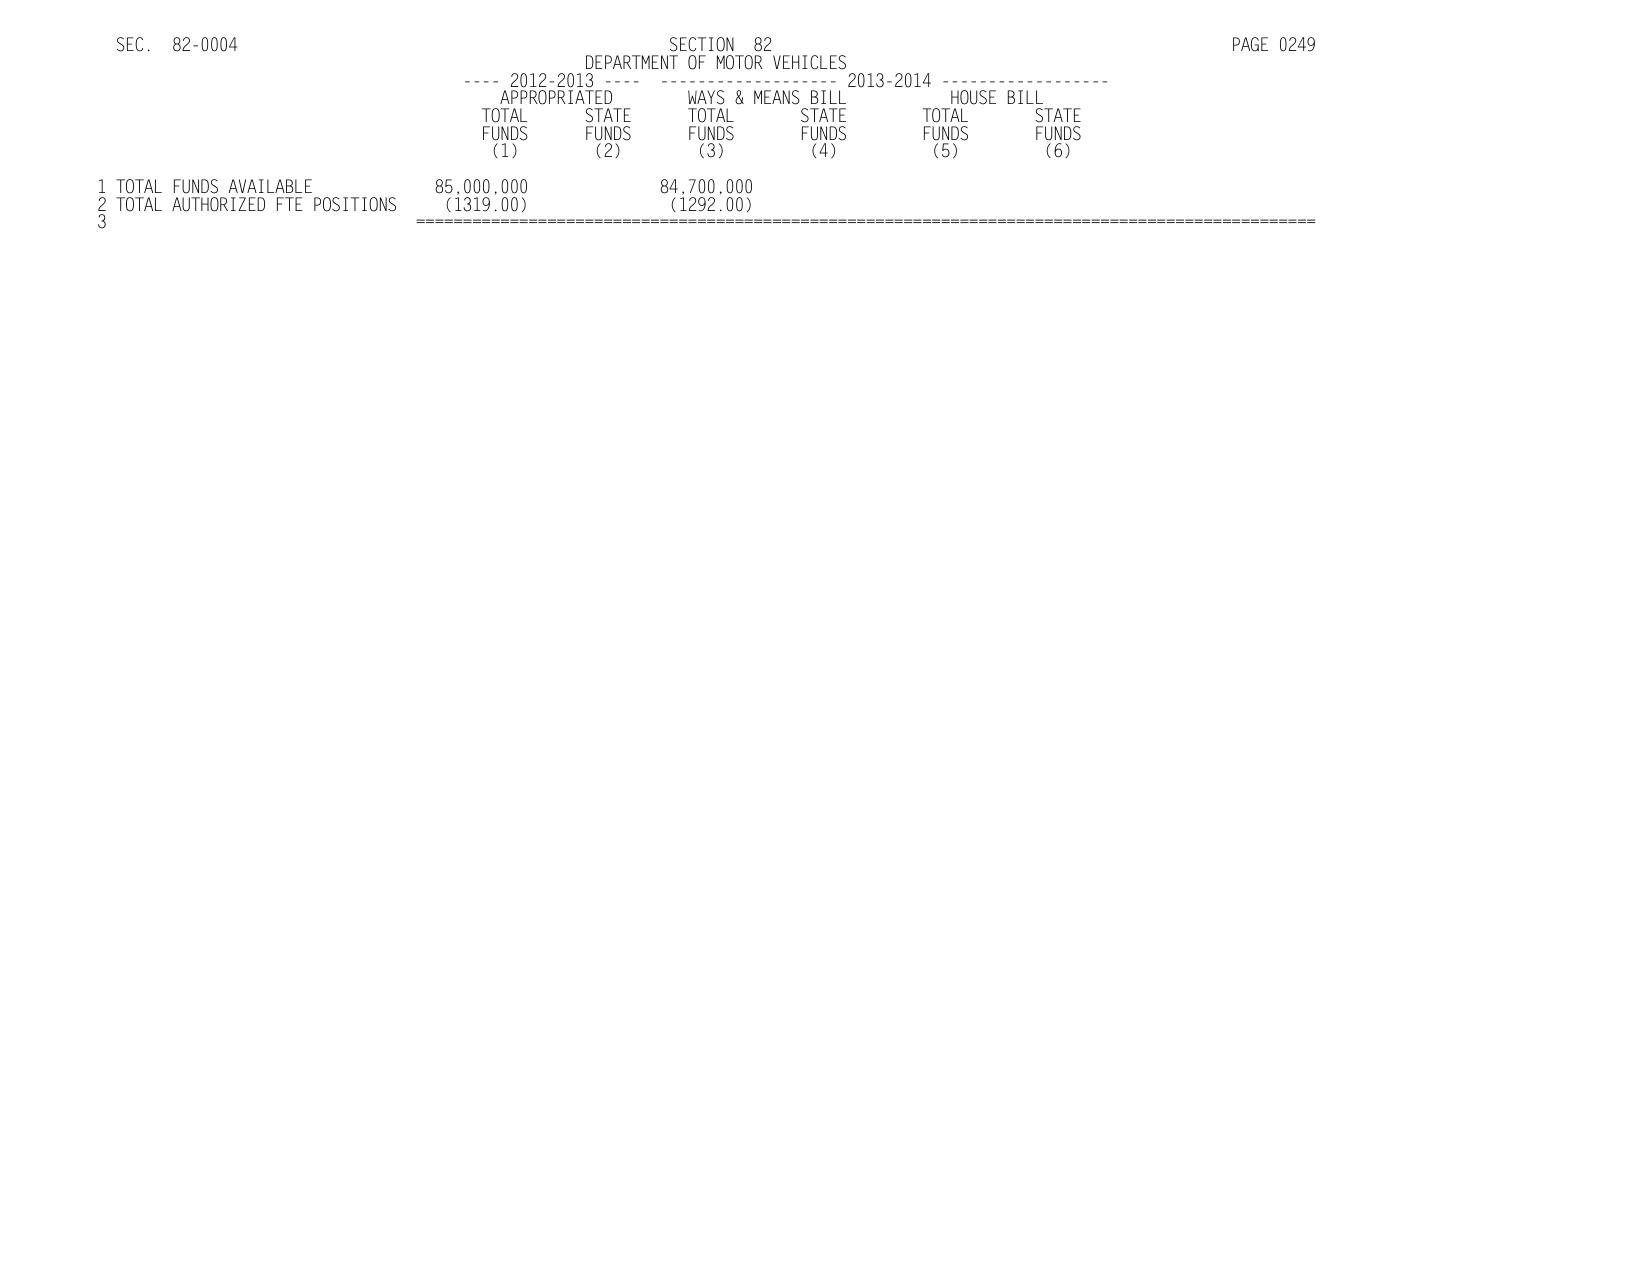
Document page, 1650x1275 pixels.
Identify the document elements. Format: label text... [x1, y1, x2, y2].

text 3 ================================================================================================ [69, 214, 1582, 232]
text DEPARTMENT OF MOTOR VEHICLES [69, 55, 1582, 73]
text (1) (2) (3) (4) (5) (6) [69, 144, 1582, 161]
text SEC. 82-0004 SECTION 82 PAGE 0249 [69, 37, 1582, 55]
text FUNDS FUNDS FUNDS FUNDS FUNDS FUNDS [69, 126, 1582, 144]
text 2 TOTAL AUTHORIZED FTE POSITIONS (1319.00) (1292.00) [69, 197, 1582, 214]
text ---- 2012-2013 ---- ------------------- 2013-2014 ------------------ [69, 73, 1582, 91]
text TOTAL STATE TOTAL STATE TOTAL STATE [69, 108, 1582, 126]
text 1 TOTAL FUNDS AVAILABLE 85,000,000 84,700,000 [69, 179, 1582, 197]
text APPROPRIATED WAYS & MEANS BILL HOUSE BILL [69, 91, 1582, 108]
